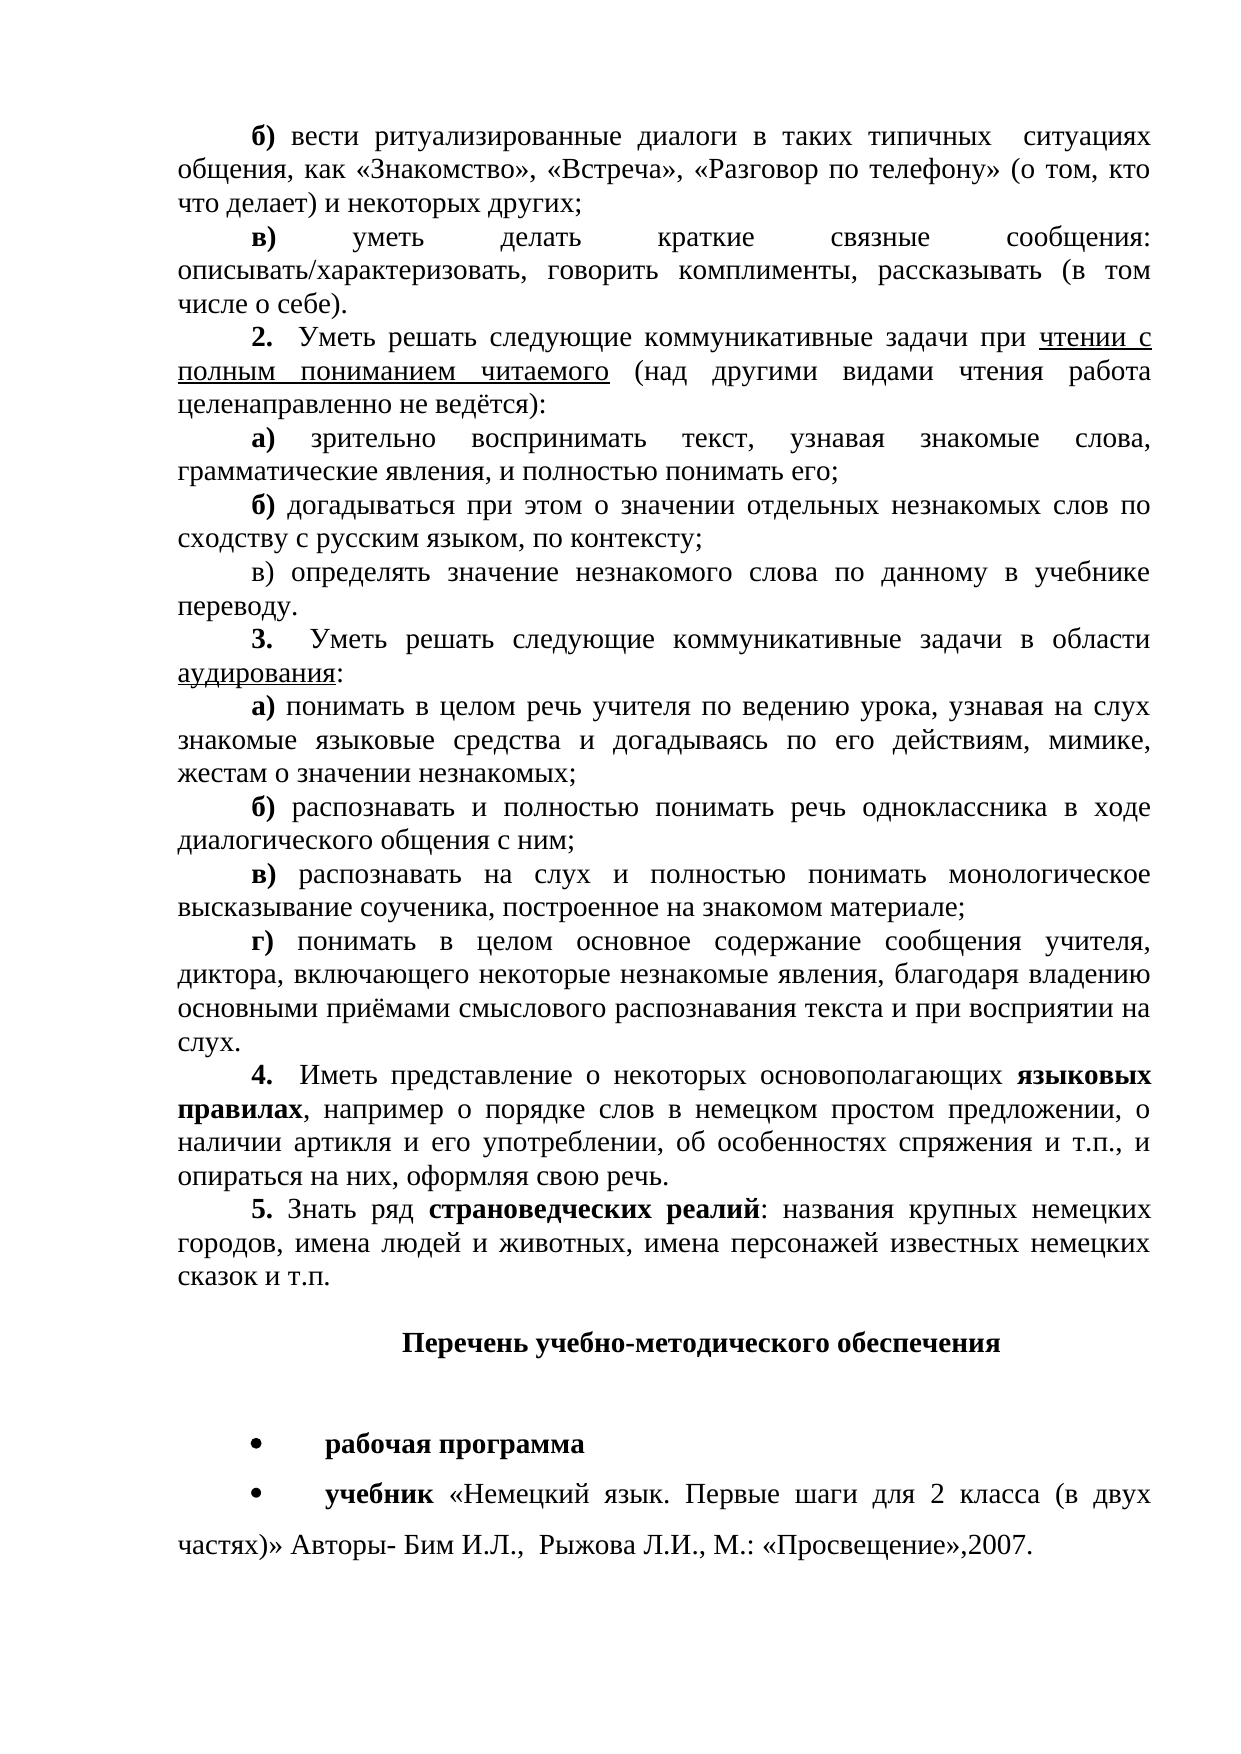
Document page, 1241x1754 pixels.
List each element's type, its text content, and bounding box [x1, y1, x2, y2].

list рабочая программа [177, 1426, 1152, 1460]
text Перечень учебно-методического обеспечения [177, 1326, 1152, 1359]
list учебник «Немецкий язык. Первые шаги для 2 класса (в двух частях)» Авторы- Бим И.Л., Рыжова Л.И., М.: «Просвещение»,2007. [177, 1477, 1152, 1561]
text г) понимать в целом основное содержание сообщения учителя, диктора, включающего некоторые незнакомые явления, благодаря владению основными приёмами смыслового распознавания текста и при восприятии на слух. [177, 923, 1152, 1057]
text в) определять значение незнакомого слова по данному в учебнике переводу. [177, 554, 1152, 621]
text в) распознавать на слух и полностью понимать монологическое высказывание соученика, построенное на знакомом материале; [177, 856, 1152, 923]
text б) распознавать и полностью понимать речь одноклассника в ходе диалогического общения с ним; [177, 789, 1152, 856]
text а) зрительно воспринимать текст, узнавая знакомые слова, грамматические явления, и полностью понимать его; [177, 420, 1152, 487]
text 3. Уметь решать следующие коммуникативные задачи в области аудирования: [177, 621, 1152, 688]
text б) вести ритуализированные диалоги в таких типичных ситуациях общения, как «Знакомство», «Встреча», «Разговор по телефону» (о том, кто что делает) и некоторых других; [177, 118, 1152, 219]
text 2. Уметь решать следующие коммуникативные задачи при чтении с полным пониманием читаемого (над другими видами чтения работа целенаправленно не ведётся): [177, 319, 1152, 420]
text б) догадываться при этом о значении отдельных незнакомых слов по сходству с русским языком, по контексту; [177, 487, 1152, 554]
text 5. Знать ряд страноведческих реалий: названия крупных немецких городов, имена людей и животных, имена персонажей известных немецких сказок и т.п. [177, 1191, 1152, 1292]
text в) уметь делать краткие связные сообщения: описывать/характеризовать, говорить комплименты, рассказывать (в том числе о себе). [177, 219, 1152, 319]
text 4. Иметь представление о некоторых основополагающих языковых правилах, например о порядке слов в немецком простом предложении, о наличии артикля и его употреблении, об особенностях спряжения и т.п., и опираться на них, оформляя свою речь. [177, 1057, 1152, 1191]
text а) понимать в целом речь учителя по ведению урока, узнавая на слух знакомые языковые средства и догадываясь по его действиям, мимике, жестам о значении незнакомых; [177, 688, 1152, 789]
